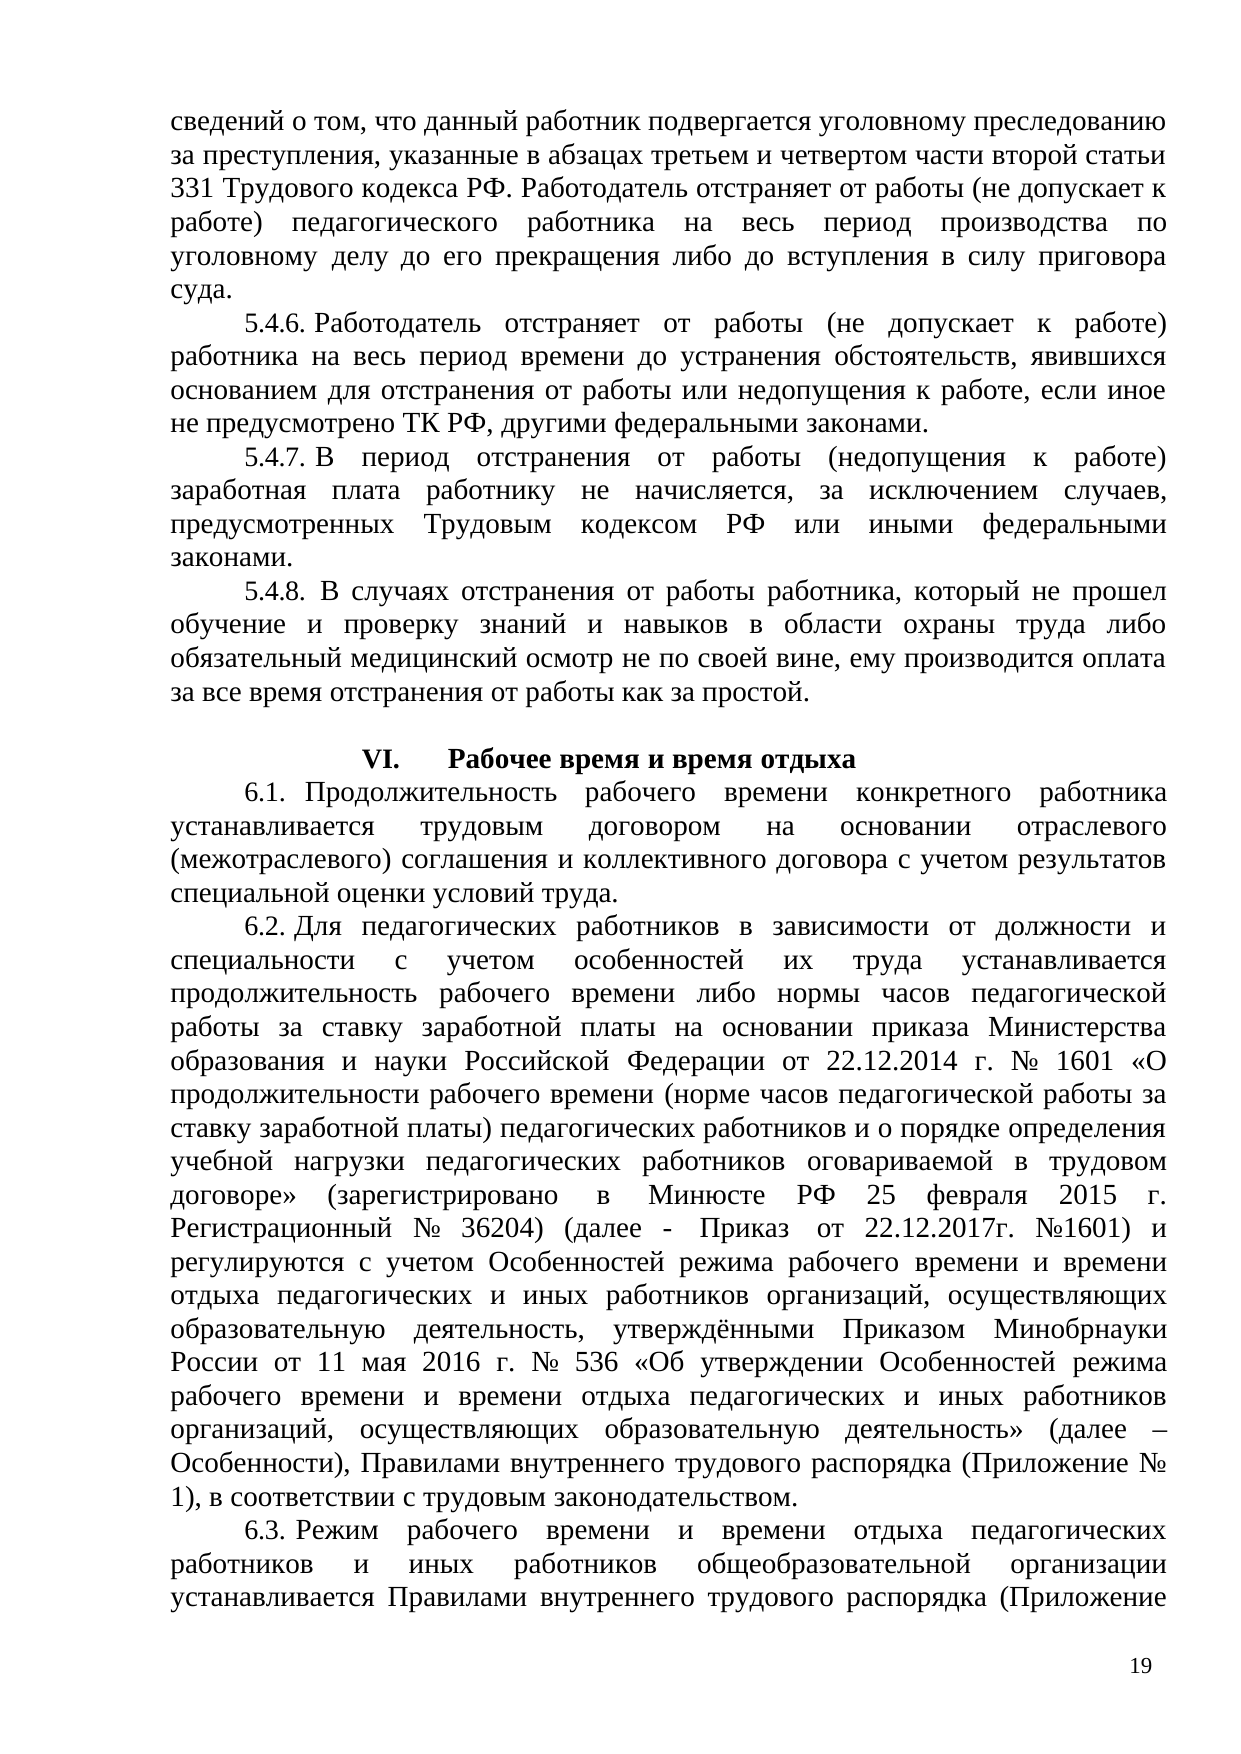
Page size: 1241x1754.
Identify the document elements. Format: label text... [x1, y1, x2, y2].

list Продолжительность рабочего времени конкретного работника устанавливается трудовым договором на основании отраслевого (межотраслевого) соглашения и коллективного договора с учетом результатов специальной оценки условий труда. [170, 774, 1167, 908]
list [170, 1512, 1167, 1613]
list В период отстранения от работы (недопущения к работе) заработная плата работнику не начисляется, за исключением случаев, предусмотренных Трудовым кодексом РФ или иными федеральными законами. [170, 439, 1167, 573]
list Для педагогических работников в зависимости от должности и специальности с учетом особенностей их труда устанавливается продолжительность рабочего времени либо нормы часов педагогической работы за ставку заработной платы на основании приказа Министерства образования и науки Российской Федерации от 22.12.2014 г. № 1601 «О продолжительности рабочего времени (норме часов педагогической работы за ставку заработной платы) педагогических работников и о порядке определения учебной нагрузки педагогических работников оговариваемой в трудовом договоре» (зарегистрировано в Минюсте РФ 25 февраля 2015 г. Регистрационный № 36204) (далее - Приказ от 22.12.2017г. №1601) и регулируются с учетом Особенностей режима рабочего времени и времени отдыха педагогических и иных работников организаций, осуществляющих образовательную деятельность, утверждёнными Приказом Минобрнауки России от 11 мая 2016 г. № 536 «Об утверждении Особенностей режима рабочего времени и времени отдыха педагогических и иных работников организаций, осуществляющих образовательную деятельность» (далее – Особенности), Правилами внутреннего трудового распорядка (Приложение № 1), в соответствии с трудовым законодательством. [170, 908, 1167, 1512]
list Работодатель отстраняет от работы (не допускает к работе) работника на весь период времени до устранения обстоятельств, явившихся основанием для отстранения от работы или недопущения к работе, если иное не предусмотрено ТК РФ, другими федеральными законами. [170, 305, 1167, 439]
subtitle Рабочее время и время отдыха [288, 741, 1167, 774]
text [170, 103, 1167, 305]
list В случаях отстранения от работы работника, который не прошел обучение и проверку знаний и навыков в области охраны труда либо обязательный медицинский осмотр не по своей вине, ему производится оплата за все время отстранения от работы как за простой. [170, 573, 1167, 707]
